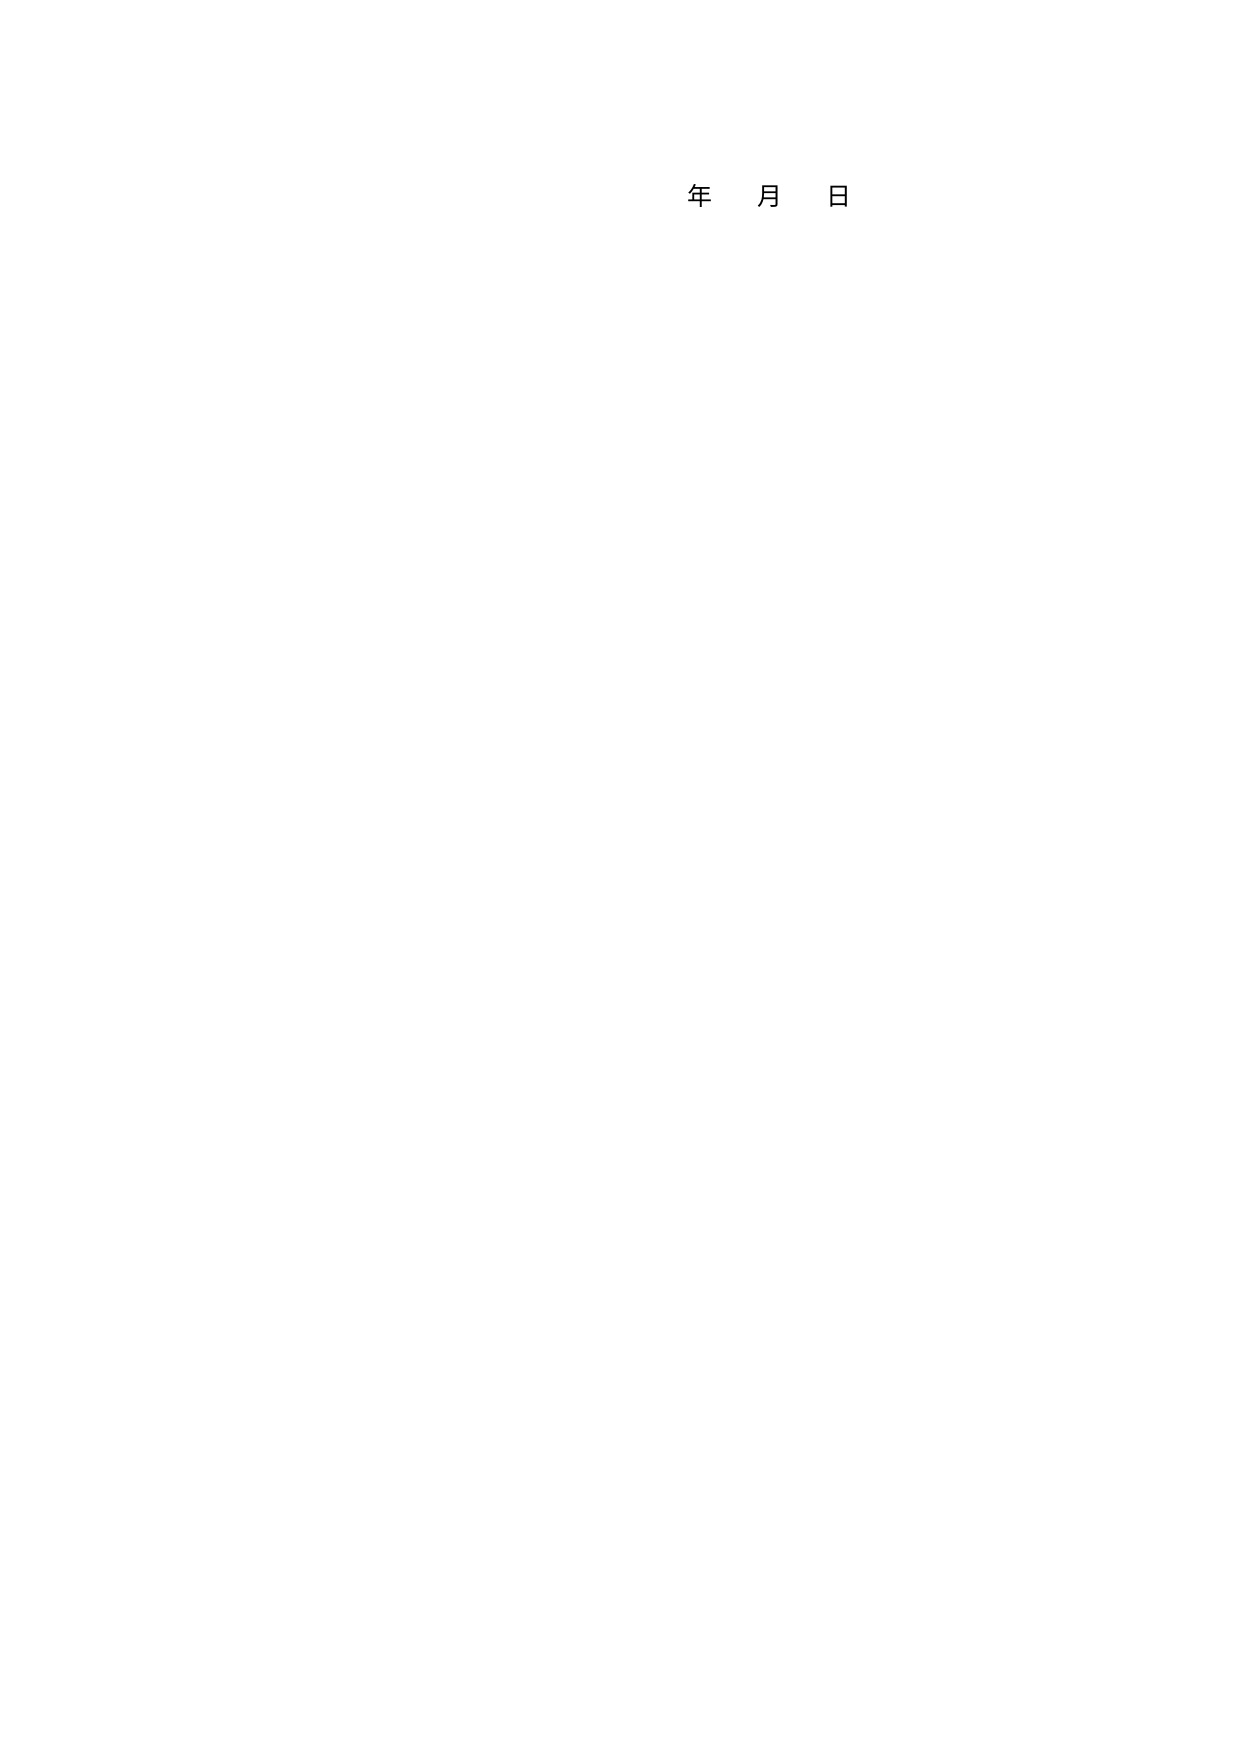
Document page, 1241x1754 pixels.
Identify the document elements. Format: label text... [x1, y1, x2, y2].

text 年 月 日 [187, 162, 1053, 227]
